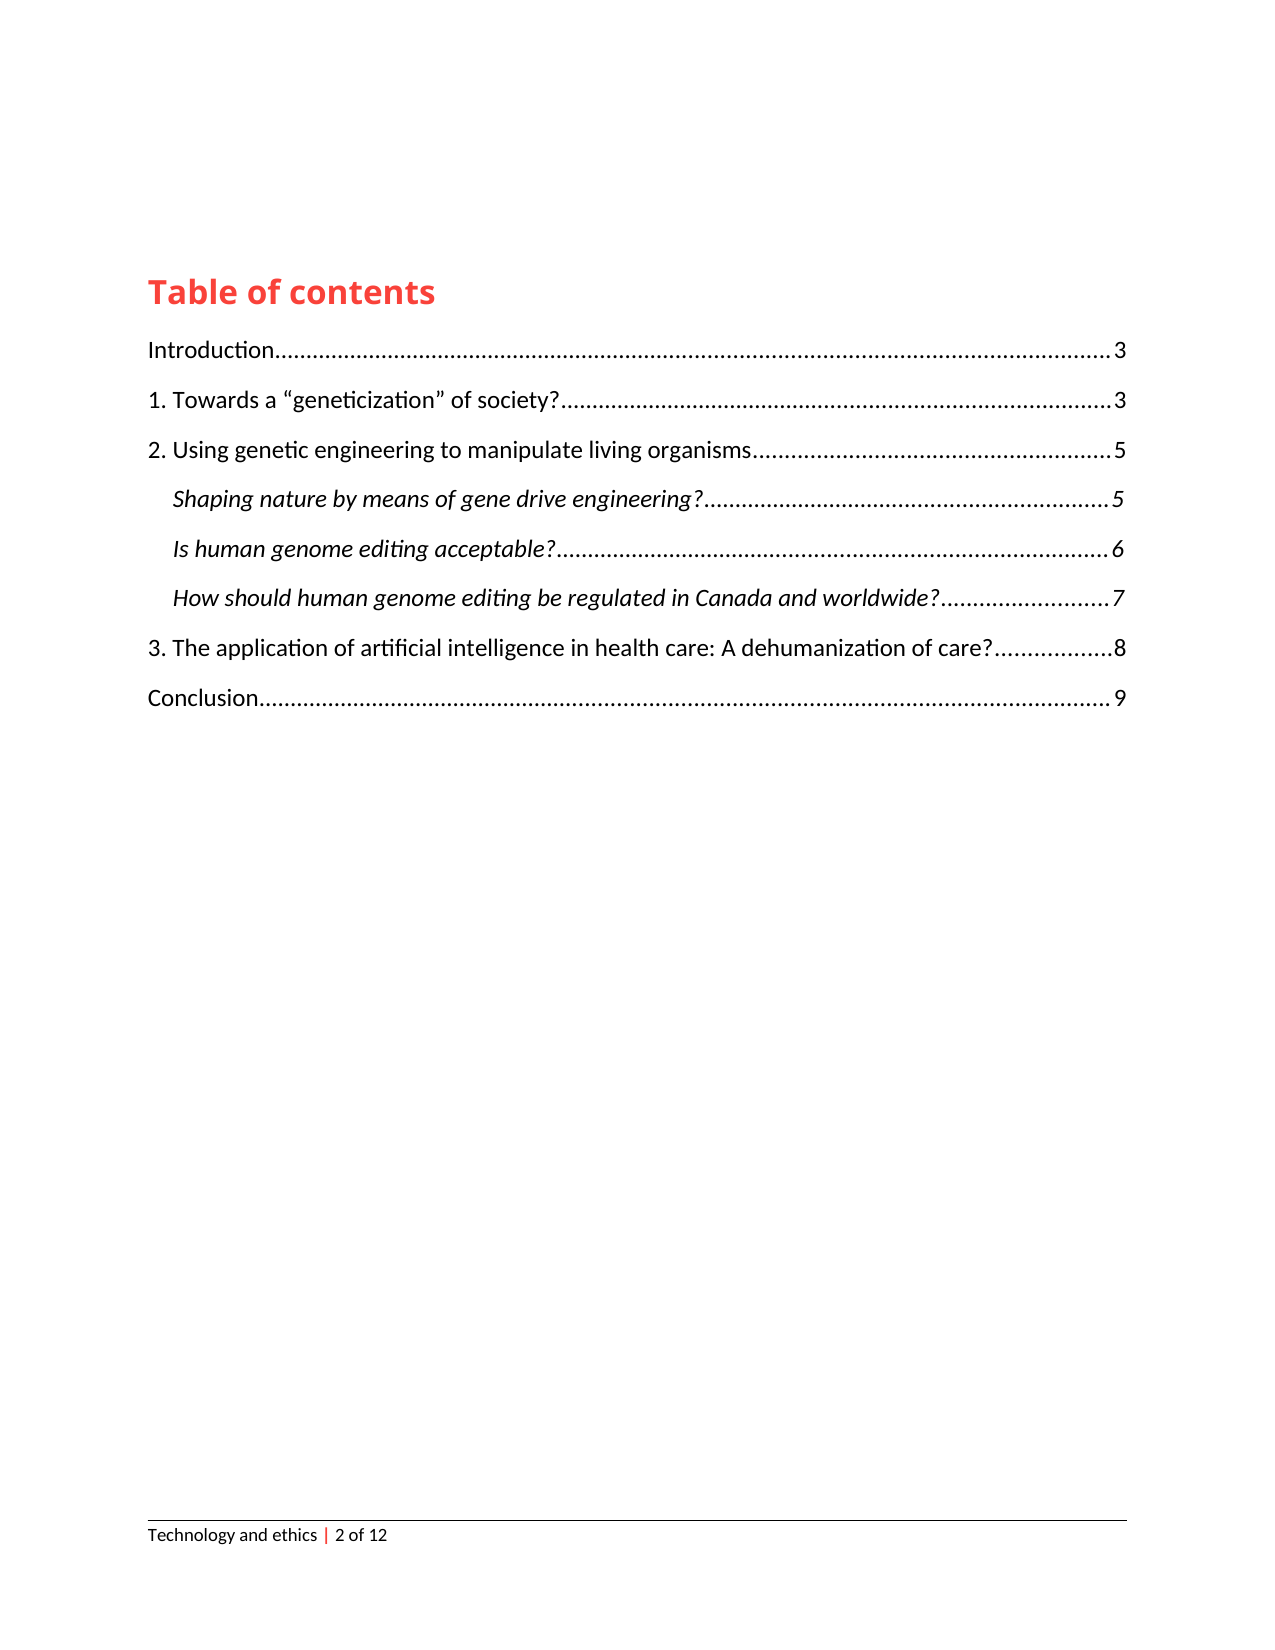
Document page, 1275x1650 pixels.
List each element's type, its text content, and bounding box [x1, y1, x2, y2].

text 1. Towards a “geneticization” of society? 3 [148, 384, 1127, 415]
text 2. Using genetic engineering to manipulate living organisms 5 [148, 434, 1127, 464]
text Introduction 3 [148, 334, 1127, 365]
text Shaping nature by means of gene drive engineering? 5 [173, 483, 1127, 514]
text 3. The application of artificial intelligence in health care: A dehumanization of care? 8 [148, 632, 1127, 663]
text Conclusion 9 [148, 682, 1127, 712]
text Table of contents [148, 269, 1127, 314]
text Is human genome editing acceptable? 6 [173, 533, 1127, 563]
text How should human genome editing be regulated in Canada and worldwide? 7 [173, 582, 1127, 613]
